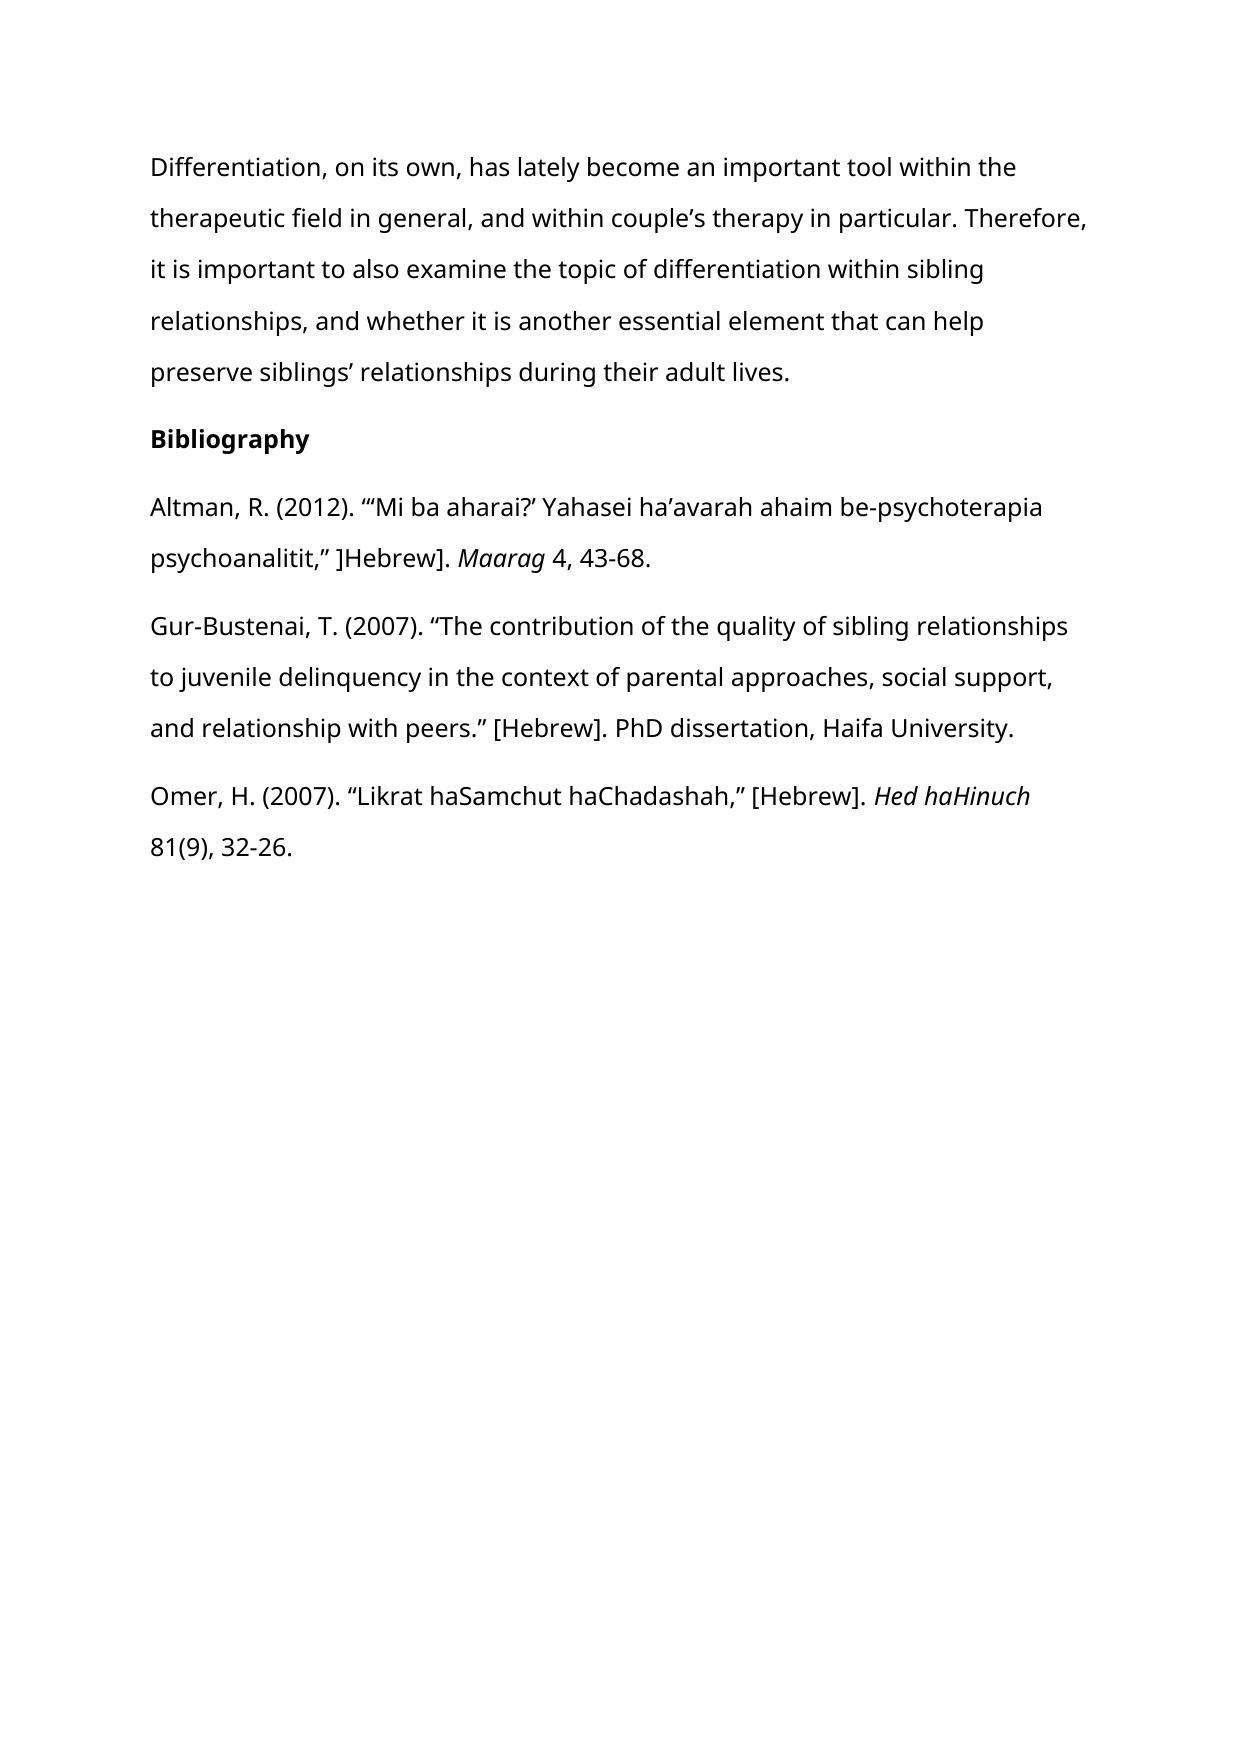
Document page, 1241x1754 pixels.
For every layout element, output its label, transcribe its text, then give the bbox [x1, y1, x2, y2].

text Omer, H. (2007). “Likrat haSamchut haChadashah,” [Hebrew]. Hed haHinuch 81(9), 32-26. [150, 778, 1090, 863]
text Bibliography [150, 422, 1090, 456]
text Gur-Bustenai, T. (2007). “The contribution of the quality of sibling relationships to juvenile delinquency in the context of parental approaches, social support, and relationship with peers.” [Hebrew]. PhD dissertation, Haifa University. [150, 608, 1090, 744]
text Altman, R. (2012). “‘Mi ba aharai?’ Yahasei ha’avarah ahaim be-psychoterapia psychoanalitit,” ]Hebrew]. Maarag 4, 43-68. [150, 489, 1090, 575]
text Differentiation, on its own, has lately become an important tool within the therapeutic field in general, and within couple’s therapy in particular. Therefore, it is important to also examine the topic of differentiation within sibling relationships, and whether it is another essential element that can help preserve siblings’ relationships during their adult lives. [150, 150, 1090, 388]
